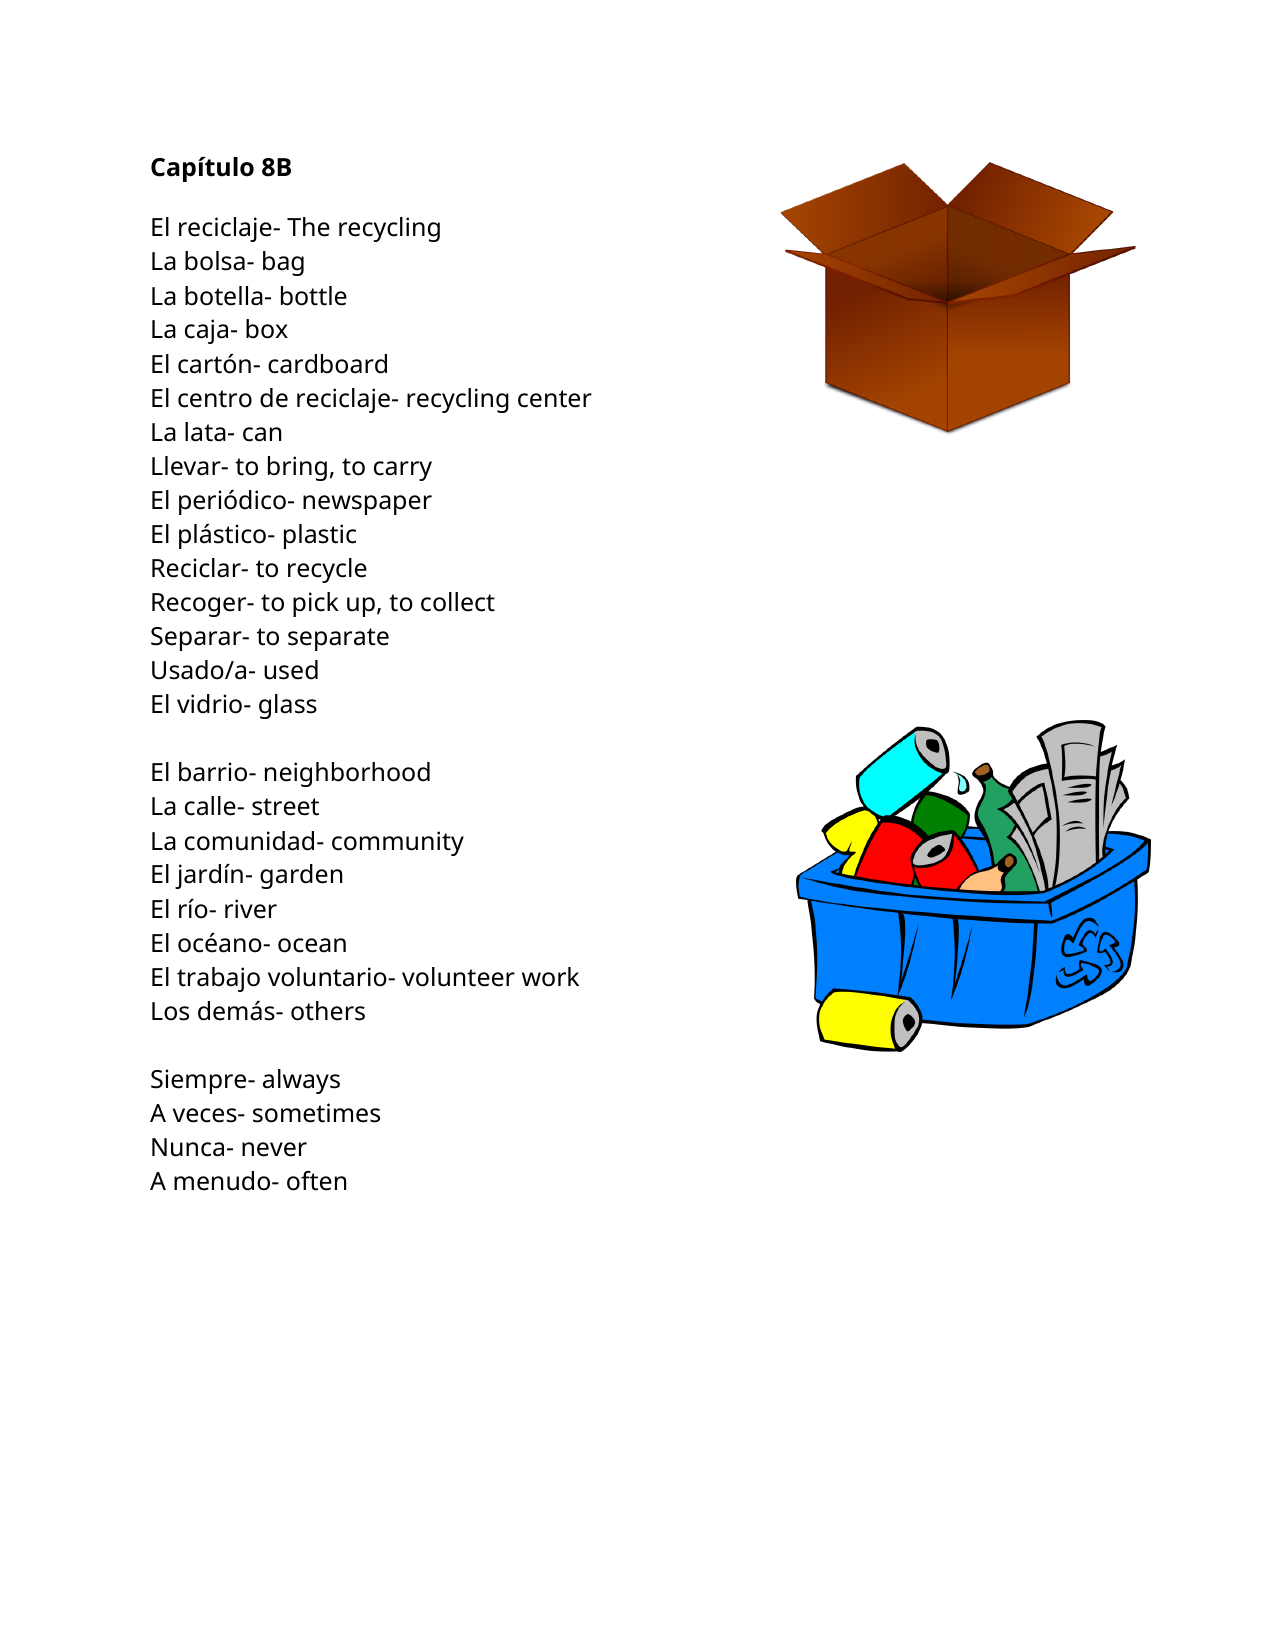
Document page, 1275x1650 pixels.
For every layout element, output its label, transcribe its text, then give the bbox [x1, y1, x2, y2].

text El río- river [150, 891, 796, 925]
text El barrio- neighborhood [150, 755, 796, 789]
text Nunca- never [150, 1130, 1125, 1164]
text Separar- to separate [150, 619, 1125, 653]
text La lata- can [150, 414, 1125, 448]
text El reciclaje- The recycling [150, 210, 765, 244]
picture [796, 720, 1151, 1052]
text El plástico- plastic [150, 517, 1125, 551]
text Los demás- others [150, 993, 796, 1027]
text Reciclar- to recycle [150, 551, 1125, 585]
text Usado/a- used [150, 653, 1125, 687]
text El jardín- garden [150, 857, 796, 891]
text Recoger- to pick up, to collect [150, 585, 1125, 619]
text Siempre- always [150, 1062, 1125, 1096]
text El vidrio- glass [150, 687, 1125, 721]
text La caja- box [150, 312, 765, 346]
text La calle- street [150, 789, 796, 823]
text El cartón- cardboard [150, 346, 765, 380]
text La botella- bottle [150, 278, 765, 312]
text El periódico- newspaper [150, 482, 1125, 517]
text Llevar- to bring, to carry [150, 448, 1125, 482]
text A veces- sometimes [150, 1096, 1125, 1130]
picture [781, 162, 1136, 436]
text A menudo- often [150, 1164, 1125, 1198]
text Capítulo 8B [150, 150, 1125, 184]
text El trabajo voluntario- volunteer work [150, 959, 796, 993]
text El océano- ocean [150, 925, 796, 959]
text El centro de reciclaje- recycling center [150, 380, 765, 414]
text La comunidad- community [150, 823, 796, 857]
text La bolsa- bag [150, 244, 765, 278]
